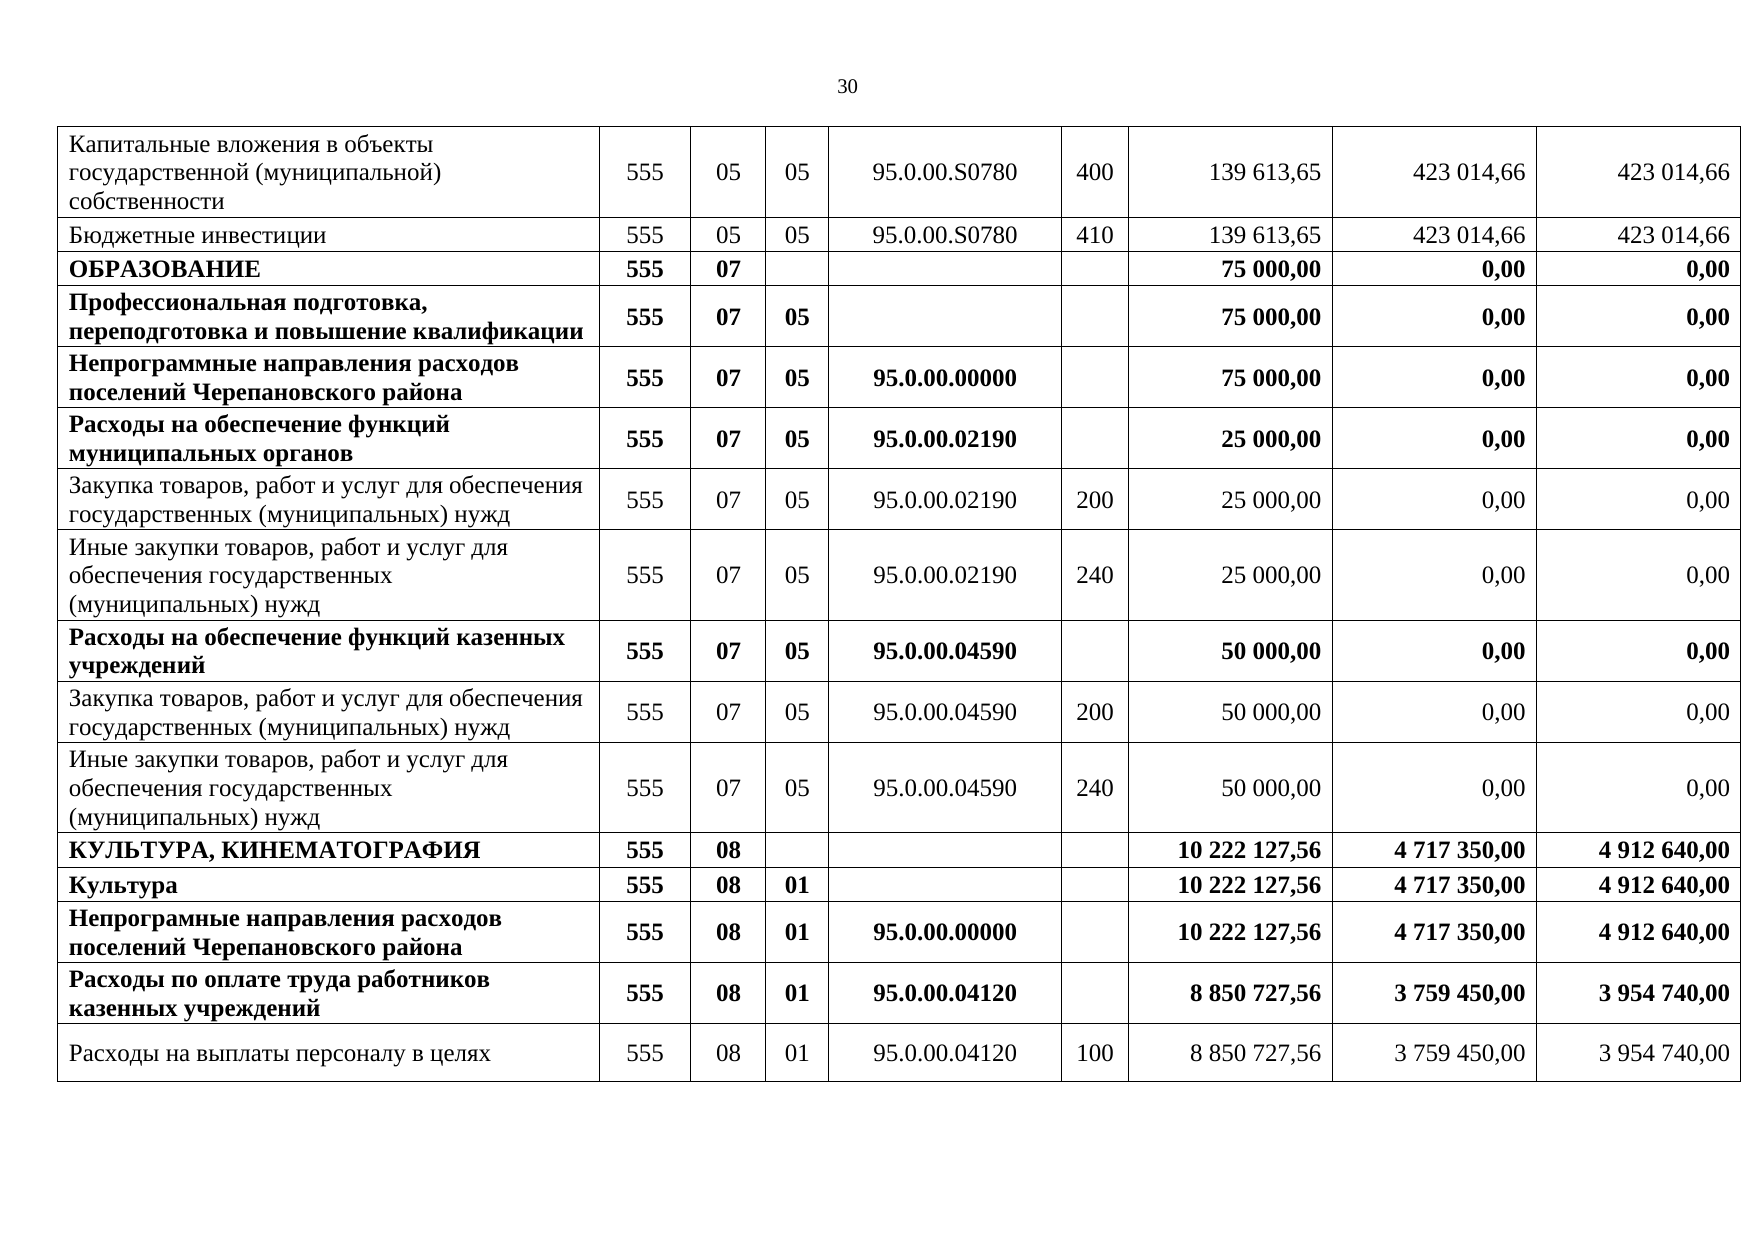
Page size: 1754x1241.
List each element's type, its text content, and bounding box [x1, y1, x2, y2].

table_cell 07 [691, 286, 765, 346]
table_cell 139 613,65 [1129, 127, 1332, 217]
table_cell [1062, 286, 1128, 346]
table_cell 555 [600, 218, 690, 251]
table_cell 0,00 [1333, 286, 1536, 346]
table_cell 0,00 [1537, 530, 1740, 620]
table_cell 95.0.00.04590 [829, 743, 1061, 832]
table_cell 75 000,00 [1129, 286, 1332, 346]
table_cell 05 [691, 218, 765, 251]
table_cell 0,00 [1333, 469, 1536, 529]
table_cell Расходы на обеспечение функций муниципальных органов [58, 408, 599, 468]
table_cell 95.0.00.04120 [829, 1024, 1061, 1081]
table_cell 0,00 [1537, 469, 1740, 529]
table_cell 05 [766, 469, 828, 529]
table_cell 423 014,66 [1333, 218, 1536, 251]
table_cell [1062, 963, 1128, 1023]
table_cell [1062, 408, 1128, 468]
table_cell Культура [58, 868, 599, 901]
table_cell [1062, 868, 1128, 901]
table_cell Закупка товаров, работ и услуг для обеспечения государственных (муниципальных) нужд [58, 469, 599, 529]
table_cell 10 222 127,56 [1129, 902, 1332, 962]
table_cell 0,00 [1537, 743, 1740, 832]
table_cell 95.0.00.04590 [829, 682, 1061, 742]
table_cell 75 000,00 [1129, 347, 1332, 407]
table_cell [766, 833, 828, 867]
table_cell 0,00 [1537, 408, 1740, 468]
table_cell 555 [600, 743, 690, 832]
table_cell 555 [600, 347, 690, 407]
table_cell 3 759 450,00 [1333, 963, 1536, 1023]
table_cell 05 [766, 286, 828, 346]
table_cell 08 [691, 963, 765, 1023]
table_cell 95.0.00.02190 [829, 408, 1061, 468]
table_cell 95.0.00.04590 [829, 621, 1061, 681]
table_cell 555 [600, 252, 690, 285]
table_cell 95.0.00.S0780 [829, 127, 1061, 217]
table_cell 08 [691, 1024, 765, 1081]
table_cell 4 912 640,00 [1537, 902, 1740, 962]
table_cell 555 [600, 621, 690, 681]
table_cell 08 [691, 868, 765, 901]
table_cell 410 [1062, 218, 1128, 251]
table_cell 10 222 127,56 [1129, 833, 1332, 867]
table_cell 139 613,65 [1129, 218, 1332, 251]
table_cell Иные закупки товаров, работ и услуг для обеспечения государственных (муниципальных) нужд [58, 530, 599, 620]
table_cell Капитальные вложения в объекты государственной (муниципальной) собственности [58, 127, 599, 217]
table_cell Иные закупки товаров, работ и услуг для обеспечения государственных (муниципальных) нужд [58, 743, 599, 832]
table_cell Расходы на обеспечение функций казенных учреждений [58, 621, 599, 681]
table_cell 555 [600, 868, 690, 901]
table_cell 555 [600, 902, 690, 962]
table_cell [1062, 621, 1128, 681]
table_cell 07 [691, 252, 765, 285]
table_cell 05 [766, 127, 828, 217]
table_cell [1062, 347, 1128, 407]
table_cell 07 [691, 743, 765, 832]
table_cell 555 [600, 469, 690, 529]
table_cell 08 [691, 902, 765, 962]
table_cell 05 [691, 127, 765, 217]
table_cell 0,00 [1333, 621, 1536, 681]
table_cell 240 [1062, 530, 1128, 620]
table_cell 100 [1062, 1024, 1128, 1081]
table_cell 423 014,66 [1333, 127, 1536, 217]
table_cell 423 014,66 [1537, 127, 1740, 217]
table_cell 95.0.00.S0780 [829, 218, 1061, 251]
table_cell 555 [600, 286, 690, 346]
table_cell 4 717 350,00 [1333, 868, 1536, 901]
table_cell 95.0.00.02190 [829, 469, 1061, 529]
table_cell 4 717 350,00 [1333, 902, 1536, 962]
table_cell [1062, 902, 1128, 962]
table_cell 07 [691, 621, 765, 681]
table_cell 200 [1062, 469, 1128, 529]
table_cell 95.0.00.00000 [829, 902, 1061, 962]
table_cell 05 [766, 408, 828, 468]
table_cell [1062, 252, 1128, 285]
table_cell 8 850 727,56 [1129, 963, 1332, 1023]
table_cell [829, 252, 1061, 285]
table_cell 05 [766, 743, 828, 832]
table_cell 05 [766, 621, 828, 681]
table_cell 01 [766, 1024, 828, 1081]
table_cell 50 000,00 [1129, 621, 1332, 681]
table_cell 555 [600, 1024, 690, 1081]
table_cell 25 000,00 [1129, 469, 1332, 529]
table_cell 0,00 [1537, 682, 1740, 742]
table_cell 4 912 640,00 [1537, 833, 1740, 867]
table_cell 0,00 [1537, 347, 1740, 407]
table_cell 555 [600, 833, 690, 867]
table_cell 0,00 [1333, 743, 1536, 832]
table_cell 555 [600, 127, 690, 217]
table_cell 0,00 [1333, 252, 1536, 285]
table_cell 0,00 [1333, 408, 1536, 468]
table_cell 75 000,00 [1129, 252, 1332, 285]
table_cell 05 [766, 218, 828, 251]
table_cell 07 [691, 347, 765, 407]
table_cell Расходы по оплате труда работников казенных учреждений [58, 963, 599, 1023]
table_cell 01 [766, 868, 828, 901]
table_cell 05 [766, 682, 828, 742]
table_cell Закупка товаров, работ и услуг для обеспечения государственных (муниципальных) нужд [58, 682, 599, 742]
table_cell 555 [600, 530, 690, 620]
table_cell 07 [691, 408, 765, 468]
table_cell 95.0.00.04120 [829, 963, 1061, 1023]
table_cell 95.0.00.02190 [829, 530, 1061, 620]
table_cell 01 [766, 963, 828, 1023]
table_cell 07 [691, 469, 765, 529]
table_cell 400 [1062, 127, 1128, 217]
table_cell 50 000,00 [1129, 682, 1332, 742]
table_cell 07 [691, 682, 765, 742]
table_cell 0,00 [1333, 347, 1536, 407]
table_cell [58, 1024, 599, 1081]
table_cell 0,00 [1333, 682, 1536, 742]
table_cell 240 [1062, 743, 1128, 832]
table_cell 0,00 [1537, 252, 1740, 285]
table_cell Непрограммные направления расходов поселений Черепановского района [58, 347, 599, 407]
table_cell Бюджетные инвестиции [58, 218, 599, 251]
table_cell 95.0.00.00000 [829, 347, 1061, 407]
table_cell 07 [691, 530, 765, 620]
table_cell Непрограмные направления расходов поселений Черепановского района [58, 902, 599, 962]
table_cell 08 [691, 833, 765, 867]
table_cell 01 [766, 902, 828, 962]
table_cell [766, 252, 828, 285]
table_cell 0,00 [1537, 621, 1740, 681]
table_cell 555 [600, 408, 690, 468]
table_cell 200 [1062, 682, 1128, 742]
table_cell Профессиональная подготовка, переподготовка и повышение квалификации [58, 286, 599, 346]
table_cell 05 [766, 347, 828, 407]
table_cell КУЛЬТУРА, КИНЕМАТОГРАФИЯ [58, 833, 599, 867]
table_cell 0,00 [1537, 286, 1740, 346]
table_cell ОБРАЗОВАНИЕ [58, 252, 599, 285]
table_cell [829, 286, 1061, 346]
table_cell 05 [766, 530, 828, 620]
table_cell 25 000,00 [1129, 530, 1332, 620]
table_cell [1062, 833, 1128, 867]
table_cell [829, 868, 1061, 901]
table_cell 4 912 640,00 [1537, 868, 1740, 901]
table_cell 8 850 727,56 [1129, 1024, 1332, 1081]
table_cell 555 [600, 963, 690, 1023]
table_cell 0,00 [1333, 530, 1536, 620]
table_cell 423 014,66 [1537, 218, 1740, 251]
table_cell 10 222 127,56 [1129, 868, 1332, 901]
table_cell 3 954 740,00 [1537, 1024, 1740, 1081]
table_cell 555 [600, 682, 690, 742]
table_cell 25 000,00 [1129, 408, 1332, 468]
table_cell 3 954 740,00 [1537, 963, 1740, 1023]
table_cell [829, 833, 1061, 867]
table_cell 50 000,00 [1129, 743, 1332, 832]
table_cell 4 717 350,00 [1333, 833, 1536, 867]
table_cell 3 759 450,00 [1333, 1024, 1536, 1081]
